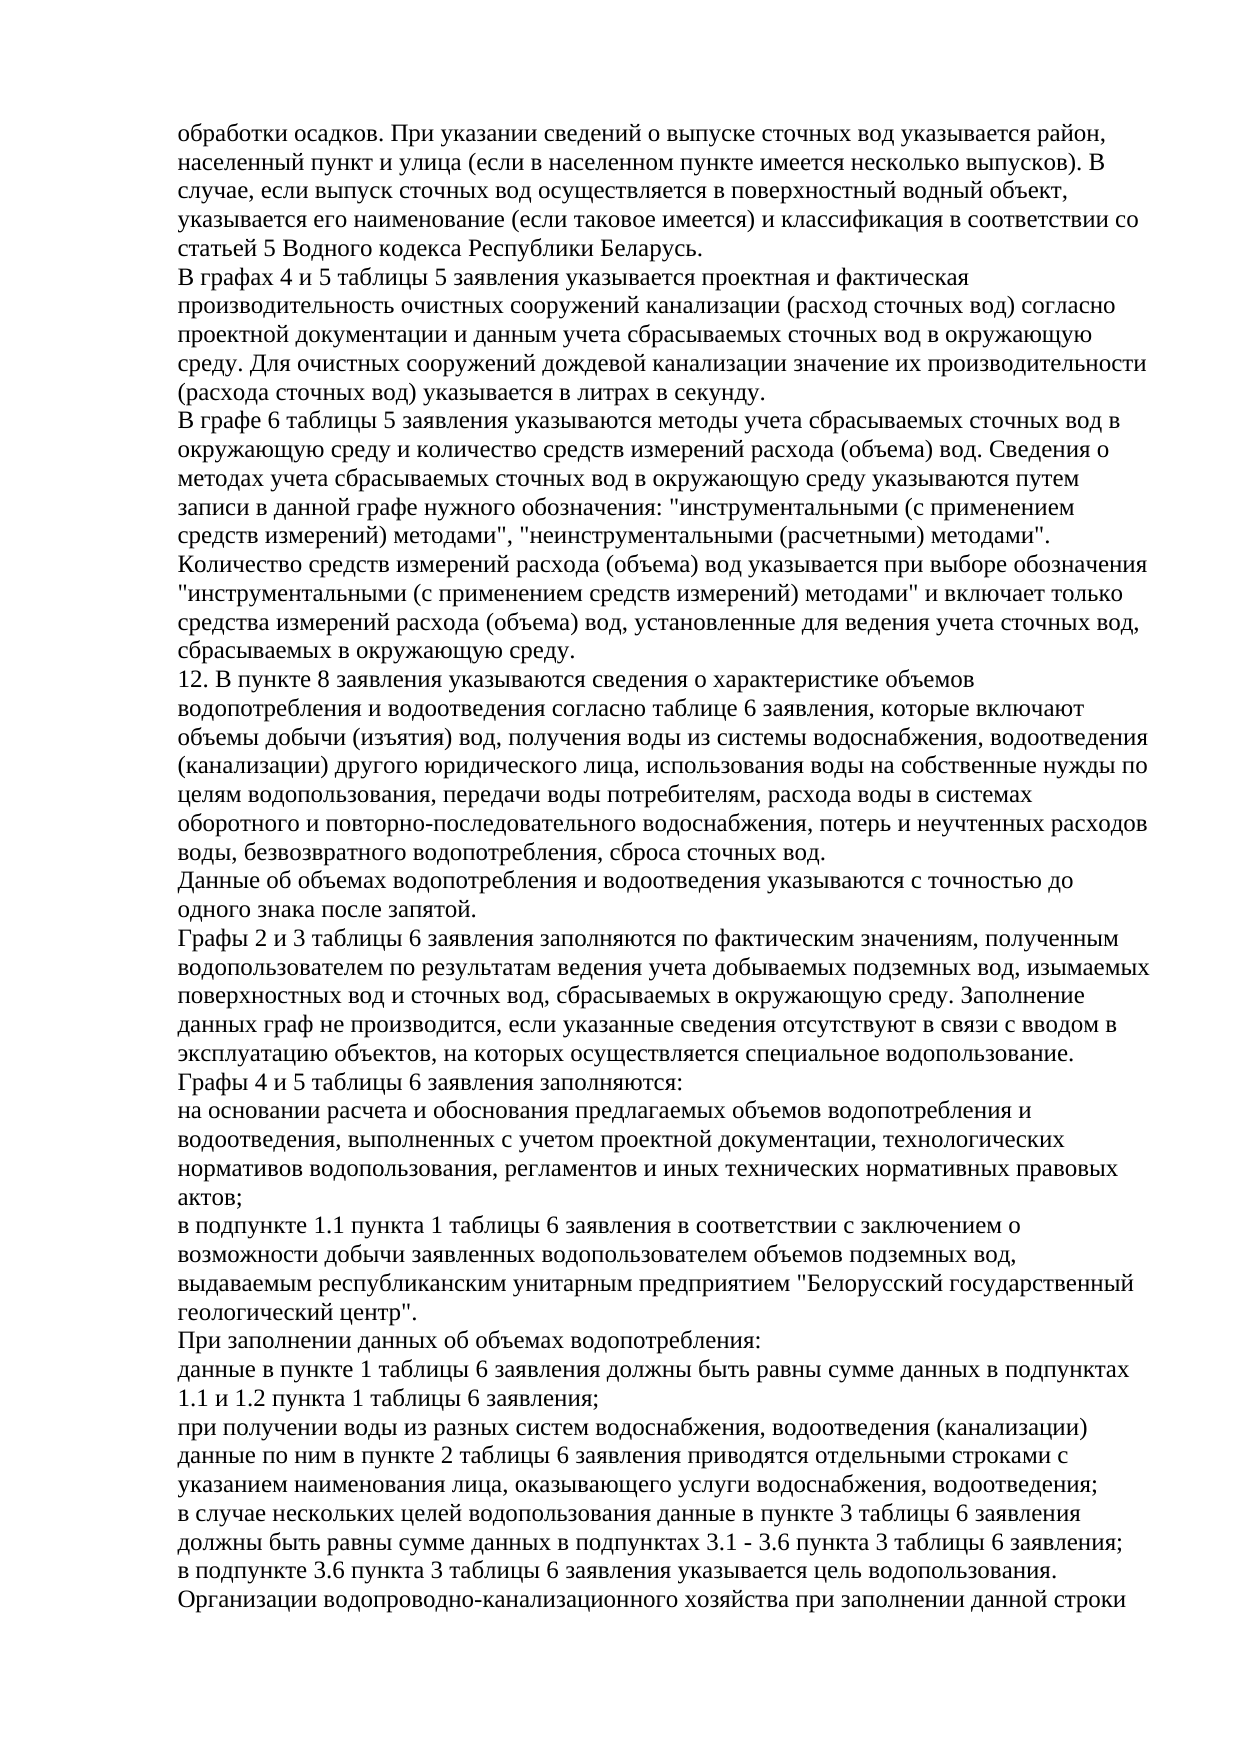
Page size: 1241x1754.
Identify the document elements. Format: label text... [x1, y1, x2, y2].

text при получении воды из разных систем водоснабжения, водоотведения (канализации) данные по ним в пункте 2 таблицы 6 заявления приводятся отдельными строками с указанием наименования лица, оказывающего услуги водоснабжения, водоотведения; [177, 1412, 1152, 1498]
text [177, 1556, 1152, 1613]
text Графы 2 и 3 таблицы 6 заявления заполняются по фактическим значениям, полученным водопользователем по результатам ведения учета добываемых подземных вод, изымаемых поверхностных вод и сточных вод, сбрасываемых в окружающую среду. Заполнение данных граф не производится, если указанные сведения отсутствуют в связи с вводом в эксплуатацию объектов, на которых осуществляется специальное водопользование. [177, 923, 1152, 1067]
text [177, 118, 1152, 262]
text В графе 6 таблицы 5 заявления указываются методы учета сбрасываемых сточных вод в окружающую среду и количество средств измерений расхода (объема) вод. Сведения о методах учета сбрасываемых сточных вод в окружающую среду указываются путем записи в данной графе нужного обозначения: "инструментальными (с применением средств измерений) методами", "неинструментальными (расчетными) методами". Количество средств измерений расхода (объема) вод указывается при выборе обозначения "инструментальными (с применением средств измерений) методами" и включает только средства измерений расхода (объема) вод, установленные для ведения учета сточных вод, сбрасываемых в окружающую среду. [177, 406, 1152, 664]
text Данные об объемах водопотребления и водоотведения указываются с точностью до одного знака после запятой. [177, 866, 1152, 923]
text Графы 4 и 5 таблицы 6 заявления заполняются: [177, 1067, 1152, 1096]
text в подпункте 1.1 пункта 1 таблицы 6 заявления в соответствии с заключением о возможности добычи заявленных водопользователем объемов подземных вод, выдаваемым республиканским унитарным предприятием "Белорусский государственный геологический центр". [177, 1211, 1152, 1326]
text в случае нескольких целей водопользования данные в пункте 3 таблицы 6 заявления должны быть равны сумме данных в подпунктах 3.1 - 3.6 пункта 3 таблицы 6 заявления; [177, 1498, 1152, 1556]
text В графах 4 и 5 таблицы 5 заявления указывается проектная и фактическая производительность очистных сооружений канализации (расход сточных вод) согласно проектной документации и данным учета сбрасываемых сточных вод в окружающую среду. Для очистных сооружений дождевой канализации значение их производительности (расхода сточных вод) указывается в литрах в секунду. [177, 262, 1152, 406]
text При заполнении данных об объемах водопотребления: [177, 1326, 1152, 1354]
text данные в пункте 1 таблицы 6 заявления должны быть равны сумме данных в подпунктах 1.1 и 1.2 пункта 1 таблицы 6 заявления; [177, 1354, 1152, 1412]
text 12. В пункте 8 заявления указываются сведения о характеристике объемов водопотребления и водоотведения согласно таблице 6 заявления, которые включают объемы добычи (изъятия) вод, получения воды из системы водоснабжения, водоотведения (канализации) другого юридического лица, использования воды на собственные нужды по целям водопользования, передачи воды потребителям, расхода воды в системах оборотного и повторно-последовательного водоснабжения, потерь и неучтенных расходов воды, безвозвратного водопотребления, сброса сточных вод. [177, 664, 1152, 866]
text на основании расчета и обоснования предлагаемых объемов водопотребления и водоотведения, выполненных с учетом проектной документации, технологических нормативов водопользования, регламентов и иных технических нормативных правовых актов; [177, 1096, 1152, 1211]
